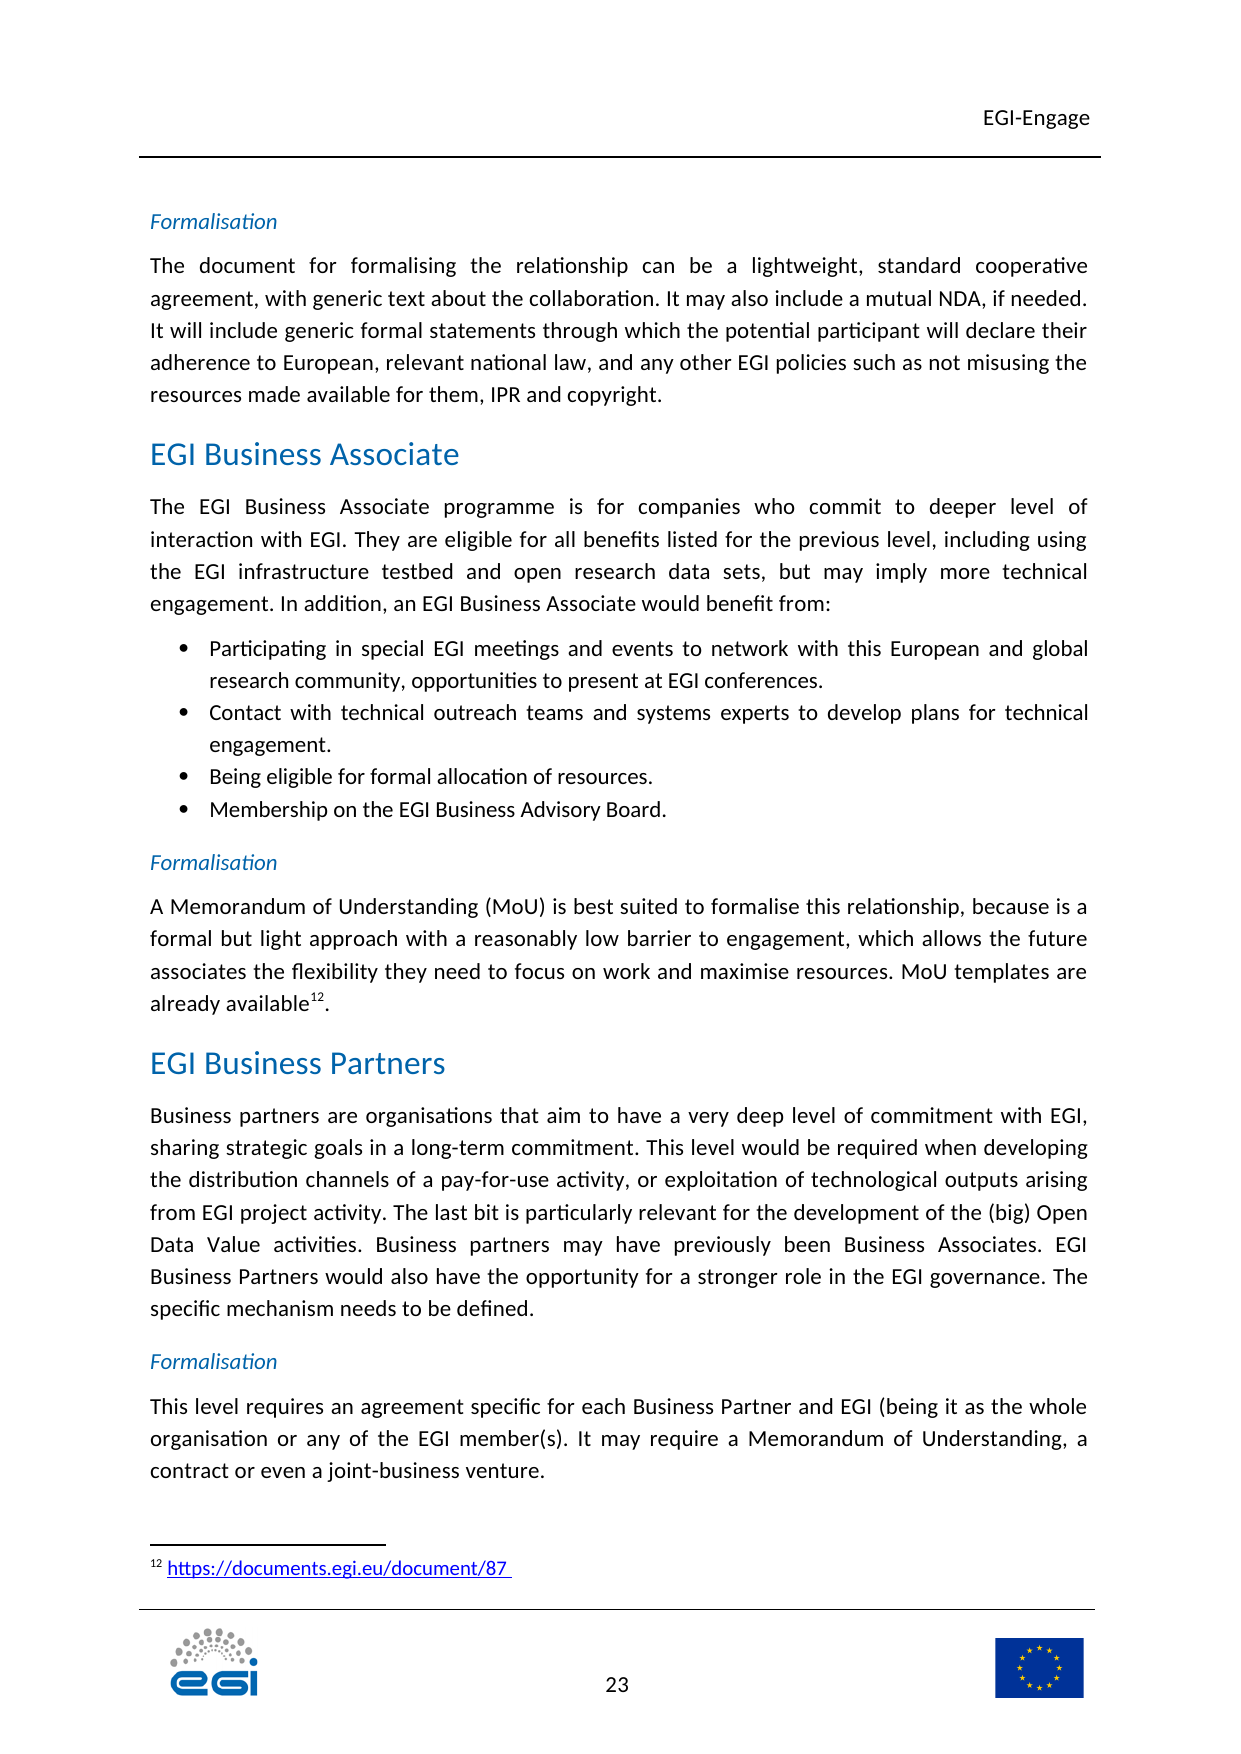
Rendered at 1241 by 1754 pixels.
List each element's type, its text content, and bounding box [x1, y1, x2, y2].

list Being eligible for formal allocation of resources. [179, 762, 1090, 791]
list Contact with technical outreach teams and systems experts to develop plans for technical engagement. [179, 698, 1090, 758]
subtitle EGI Business Associate [150, 433, 1090, 474]
text This level requires an agreement specific for each Business Partner and EGI (being it as the whole organisation or any of the EGI member(s). It may require a Memorandum of Understanding, a contract or even a joint-business venture. [150, 1392, 1090, 1484]
picture [995, 1638, 1084, 1698]
list Membership on the EGI Business Advisory Board. [179, 795, 1090, 823]
text The EGI Business Associate programme is for companies who commit to deeper level of interaction with EGI. They are eligible for all benefits listed for the previous level, including using the EGI infrastructure testbed and open research data sets, but may imply more technical engagement. In addition, an EGI Business Associate would benefit from: [150, 492, 1090, 617]
text Business partners are organisations that aim to have a very deep level of commitment with EGI, sharing strategic goals in a long-term commitment. This level would be required when developing the distribution channels of a pay-for-use activity, or exploitation of technological outputs arising from EGI project activity. The last bit is particularly relevant for the development of the (big) Open Data Value activities. Business partners may have previously been Business Associates. EGI Business Partners would also have the opportunity for a stronger role in the EGI governance. The specific mechanism needs to be defined. [150, 1101, 1090, 1322]
subtitle Formalisation [150, 848, 1090, 876]
text A Memorandum of Understanding (MoU) is best suited to formalise this relationship, because is a formal but light approach with a reasonably low barrier to engagement, which allows the future associates the flexibility they need to focus on work and maximise resources. MoU templates are already available. [150, 892, 1090, 1017]
subtitle Formalisation [150, 1347, 1090, 1375]
subtitle EGI Business Partners [150, 1042, 1090, 1083]
picture [150, 1627, 276, 1698]
list Participating in special EGI meetings and events to network with this European and global research community, opportunities to present at EGI conferences. [179, 634, 1090, 694]
text The document for formalising the relationship can be a lightweight, standard cooperative agreement, with generic text about the collaboration. It may also include a mutual NDA, if needed. It will include generic formal statements through which the potential participant will declare their adherence to European, relevant national law, and any other EGI policies such as not misusing the resources made available for them, IPR and copyright. [150, 251, 1090, 408]
subtitle Formalisation [150, 207, 1090, 235]
